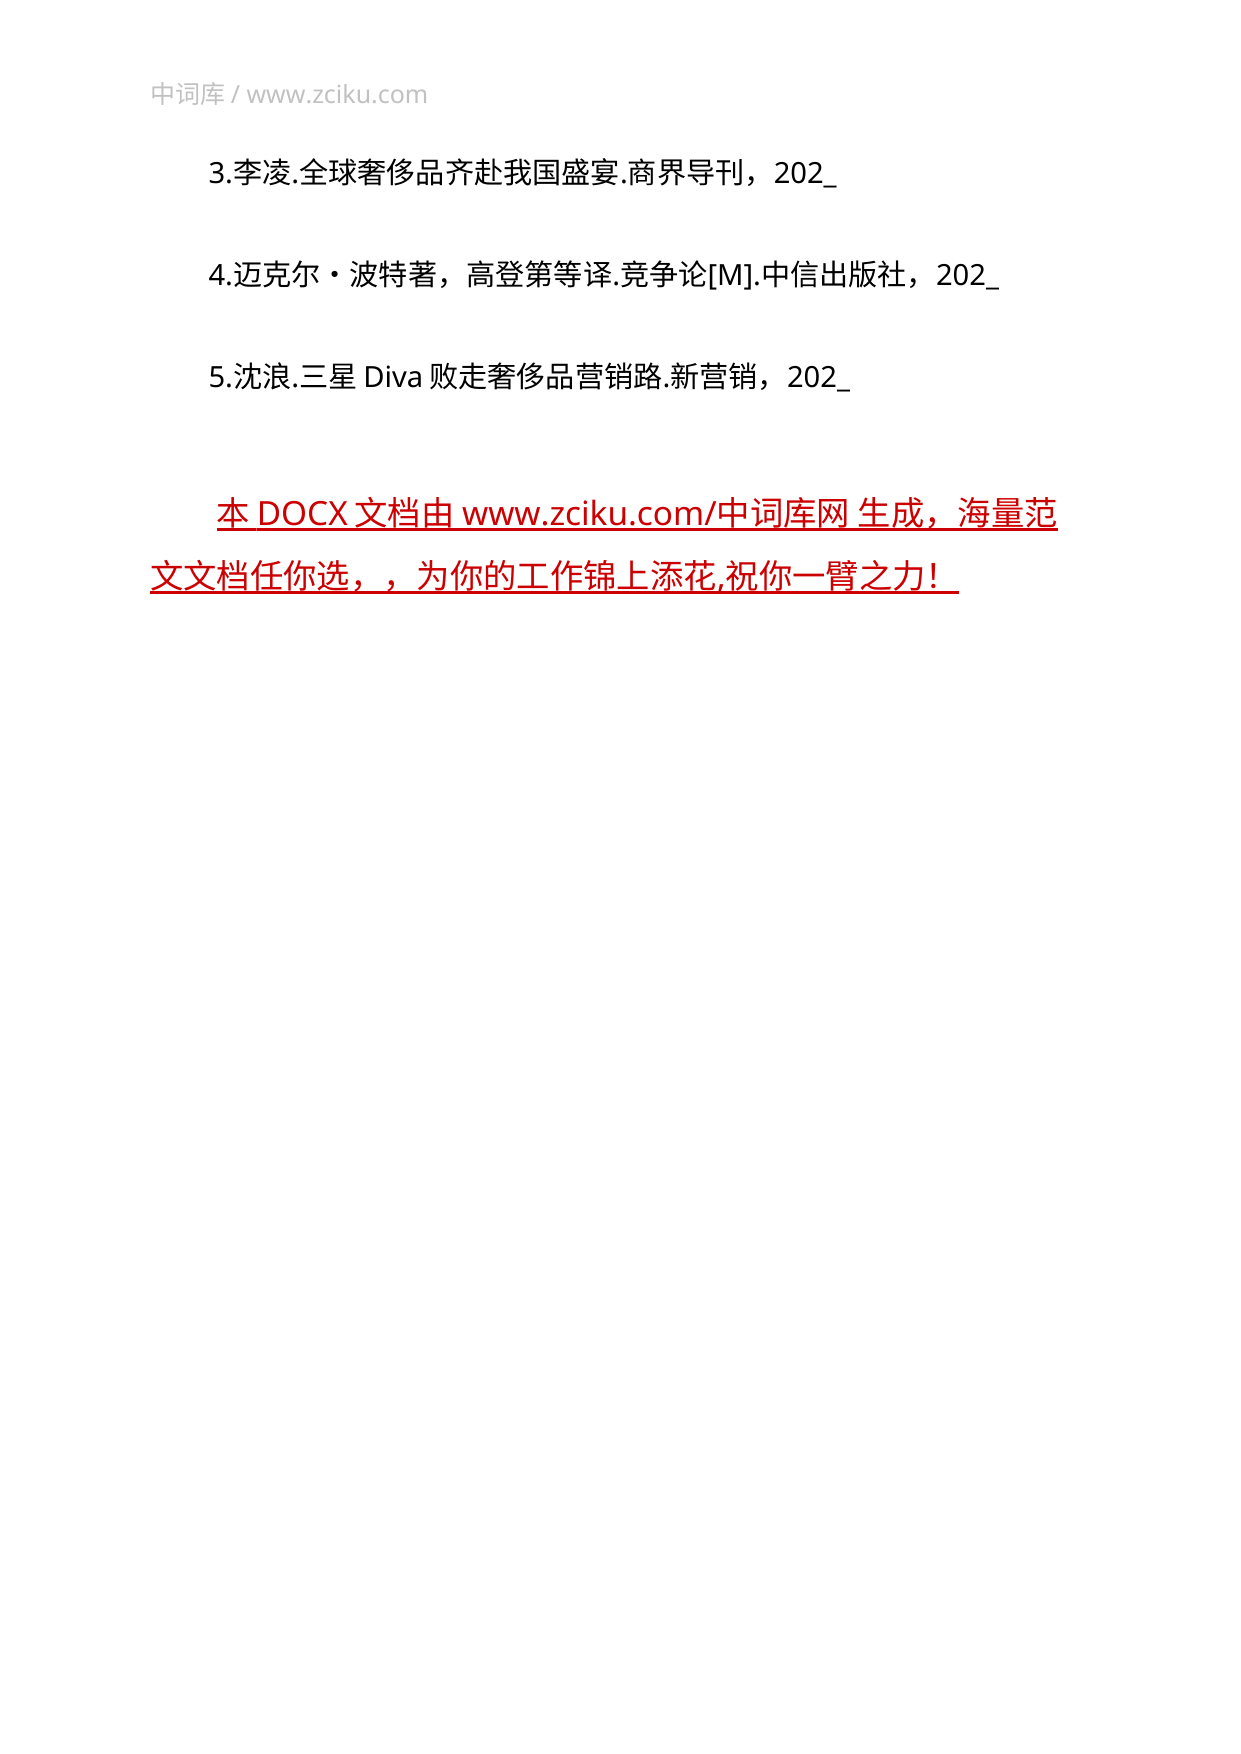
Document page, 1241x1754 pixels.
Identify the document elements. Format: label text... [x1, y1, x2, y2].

text 3.李凌.全球奢侈品齐赴我国盛宴.商界导刊，202_ [150, 150, 1090, 192]
text 4.迈克尔•波特著，高登第等译.竞争论[M].中信出版社，202_ [150, 252, 1090, 294]
text 本DOCX文档由 www.zciku.com/中词库网 生成，海量范文文档任你选，，为你的工作锦上添花,祝你一臂之力！ [150, 487, 1090, 598]
text 5.沈浪.三星Diva败走奢侈品营销路.新营销，202_ [150, 354, 1090, 396]
